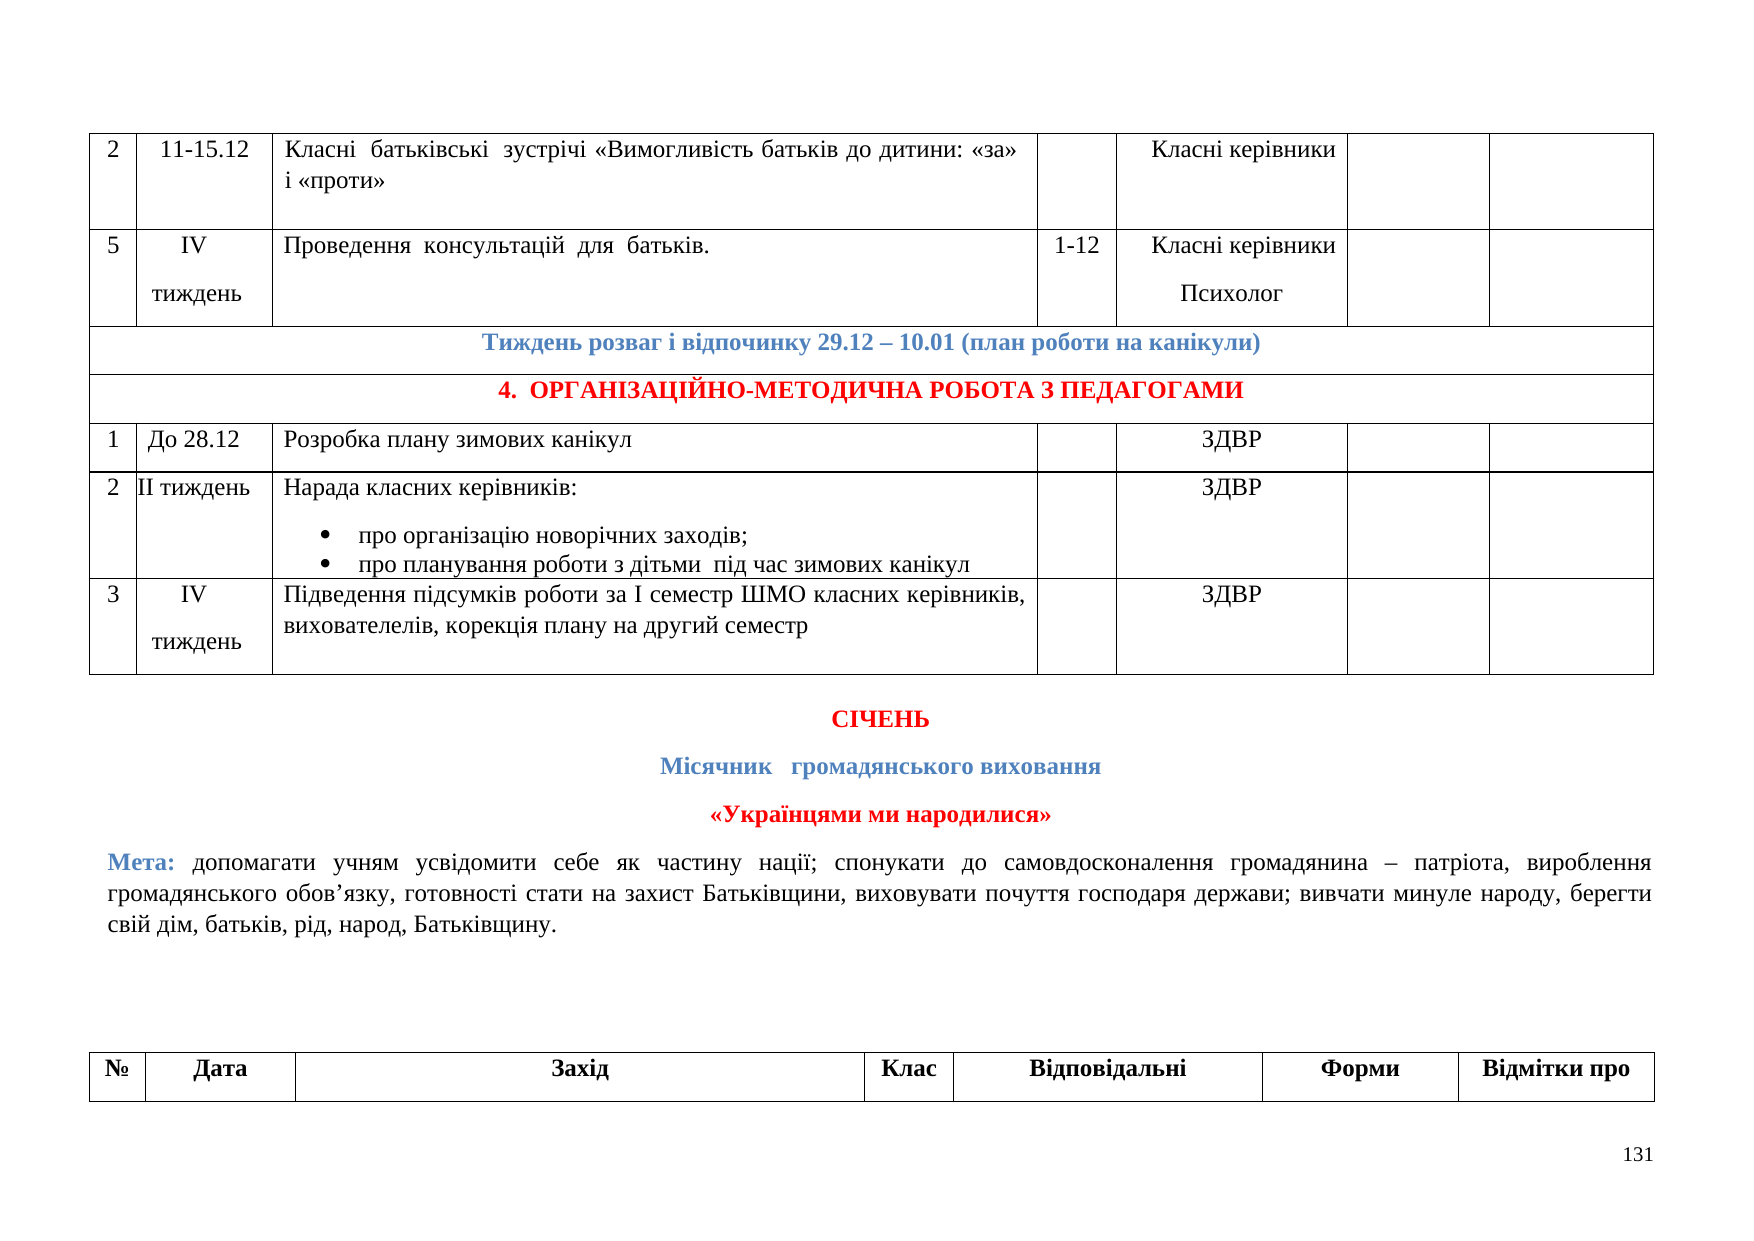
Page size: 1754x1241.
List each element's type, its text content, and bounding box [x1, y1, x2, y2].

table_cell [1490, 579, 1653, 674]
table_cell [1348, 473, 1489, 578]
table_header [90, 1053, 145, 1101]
text «Українцями ми народилися» [107, 799, 1654, 828]
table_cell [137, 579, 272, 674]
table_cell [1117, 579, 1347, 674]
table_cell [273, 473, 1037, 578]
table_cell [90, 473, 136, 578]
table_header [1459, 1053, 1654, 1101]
text Місячник громадянського виховання [107, 751, 1654, 780]
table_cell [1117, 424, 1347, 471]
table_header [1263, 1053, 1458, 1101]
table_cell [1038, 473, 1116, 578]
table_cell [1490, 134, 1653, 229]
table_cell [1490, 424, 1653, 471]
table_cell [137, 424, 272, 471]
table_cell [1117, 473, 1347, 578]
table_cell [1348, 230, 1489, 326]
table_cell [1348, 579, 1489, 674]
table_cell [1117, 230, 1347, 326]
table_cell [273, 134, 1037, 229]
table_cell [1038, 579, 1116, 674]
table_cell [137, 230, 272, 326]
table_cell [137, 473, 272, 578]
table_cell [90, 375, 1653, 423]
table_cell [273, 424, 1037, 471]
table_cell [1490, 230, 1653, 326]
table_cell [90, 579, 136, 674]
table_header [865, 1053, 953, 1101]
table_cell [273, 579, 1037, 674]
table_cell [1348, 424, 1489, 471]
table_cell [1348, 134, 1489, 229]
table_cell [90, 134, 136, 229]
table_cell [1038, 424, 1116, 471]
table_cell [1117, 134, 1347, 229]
text СІЧЕНЬ [107, 704, 1654, 732]
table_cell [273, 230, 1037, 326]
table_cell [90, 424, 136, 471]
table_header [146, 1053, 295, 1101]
text Мета: допомагати учням усвідомити себе як частину нації; спонукати до самовдосконалення громадянина – патріота, вироблення громадянського обов’язку, готовності стати на захист Батьківщини, виховувати почуття господаря держави; вивчати минуле народу, берегти свій дім, батьків, рід, народ, Батьківщину. [107, 847, 1654, 938]
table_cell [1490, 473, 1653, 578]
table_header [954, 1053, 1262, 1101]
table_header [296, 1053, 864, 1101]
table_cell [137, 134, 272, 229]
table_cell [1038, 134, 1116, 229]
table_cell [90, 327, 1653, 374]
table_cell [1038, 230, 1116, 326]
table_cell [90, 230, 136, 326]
